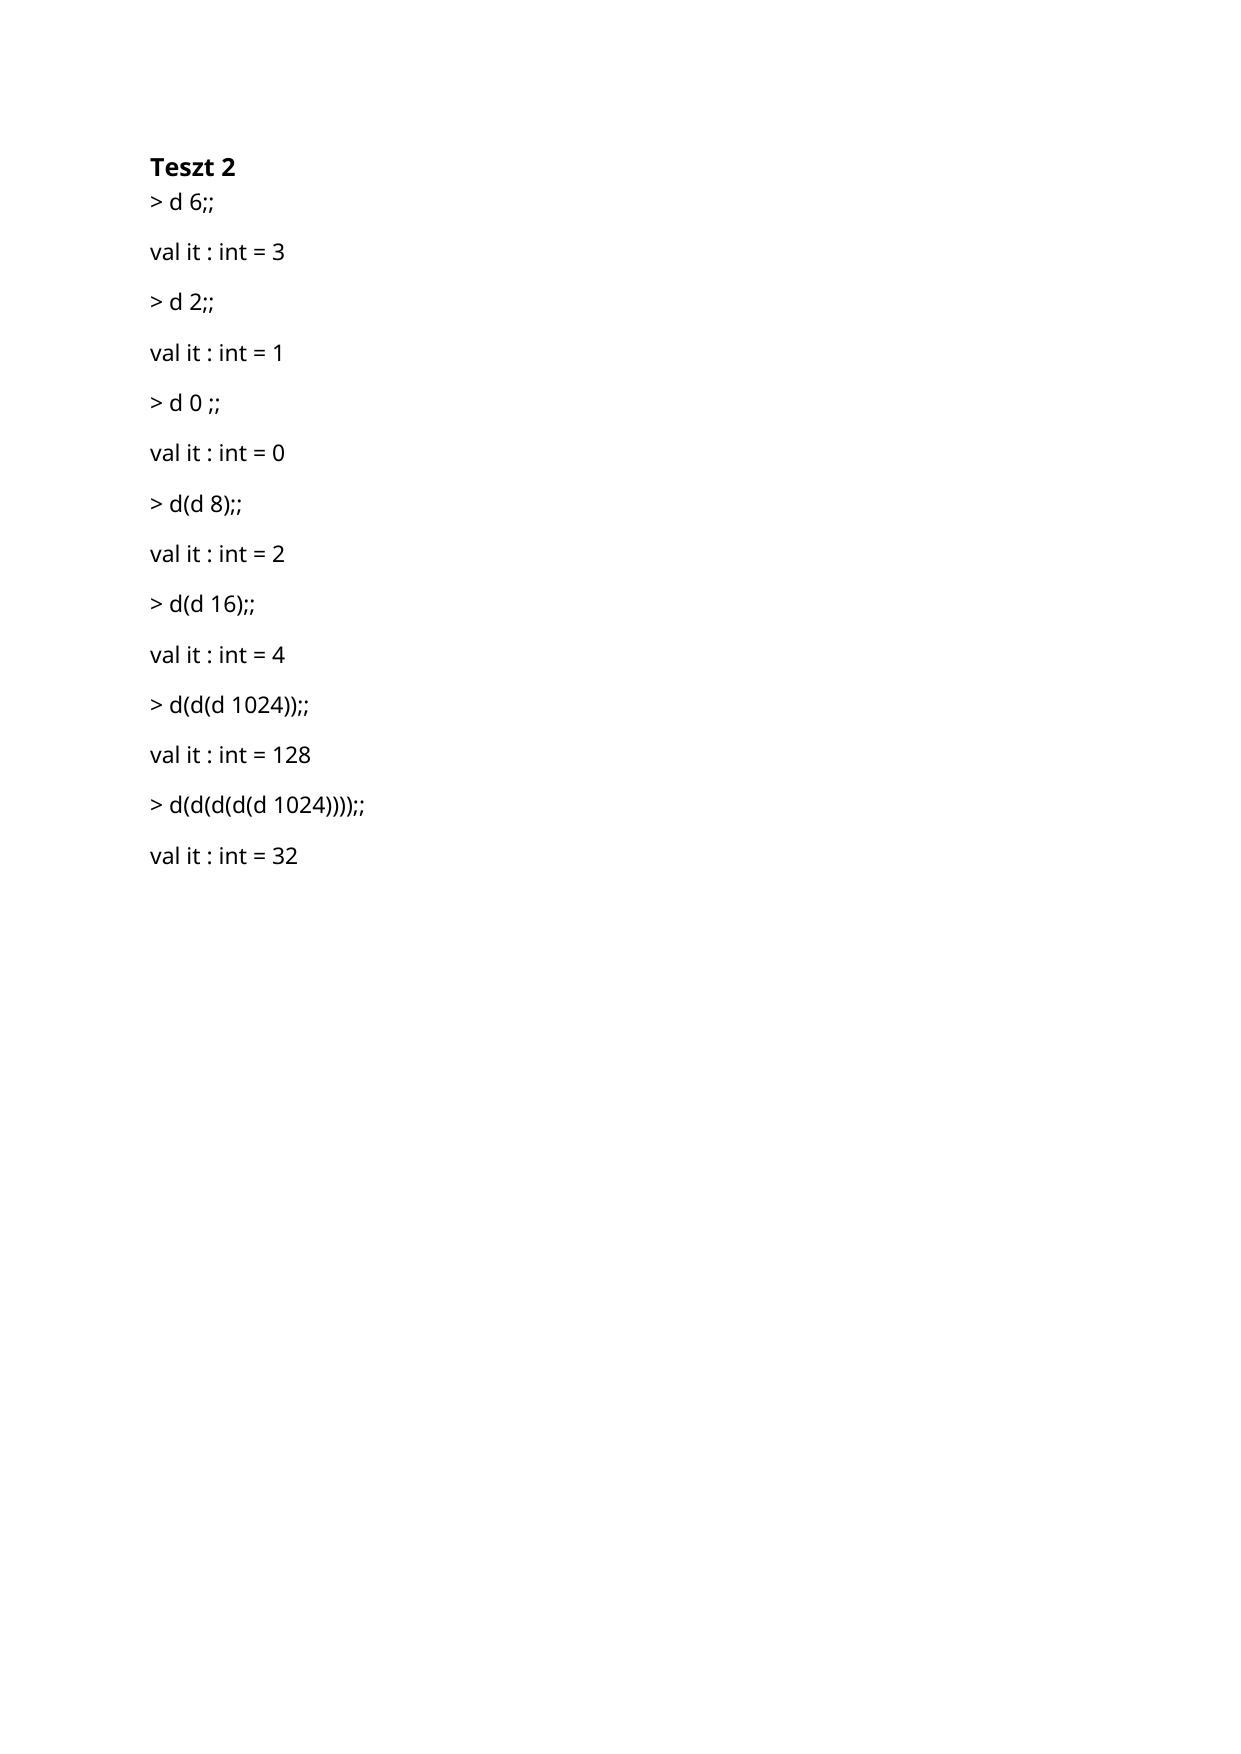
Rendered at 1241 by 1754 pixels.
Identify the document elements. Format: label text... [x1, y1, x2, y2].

text val it : int = 4 [150, 638, 1090, 670]
text > d 2;; [150, 286, 1090, 318]
text > d(d 16);; [150, 588, 1090, 619]
text val it : int = 32 [150, 840, 1090, 871]
text > d 0 ;; [150, 387, 1090, 418]
text val it : int = 3 [150, 236, 1090, 267]
text val it : int = 128 [150, 739, 1090, 770]
text val it : int = 0 [150, 437, 1090, 468]
text > d 6;; [150, 186, 1090, 217]
text val it : int = 2 [150, 538, 1090, 569]
text > d(d 8);; [150, 488, 1090, 519]
text > d(d(d 1024));; [150, 689, 1090, 720]
subtitle Teszt 2 [150, 150, 1090, 184]
text > d(d(d(d(d 1024))));; [150, 789, 1090, 821]
text val it : int = 1 [150, 337, 1090, 368]
